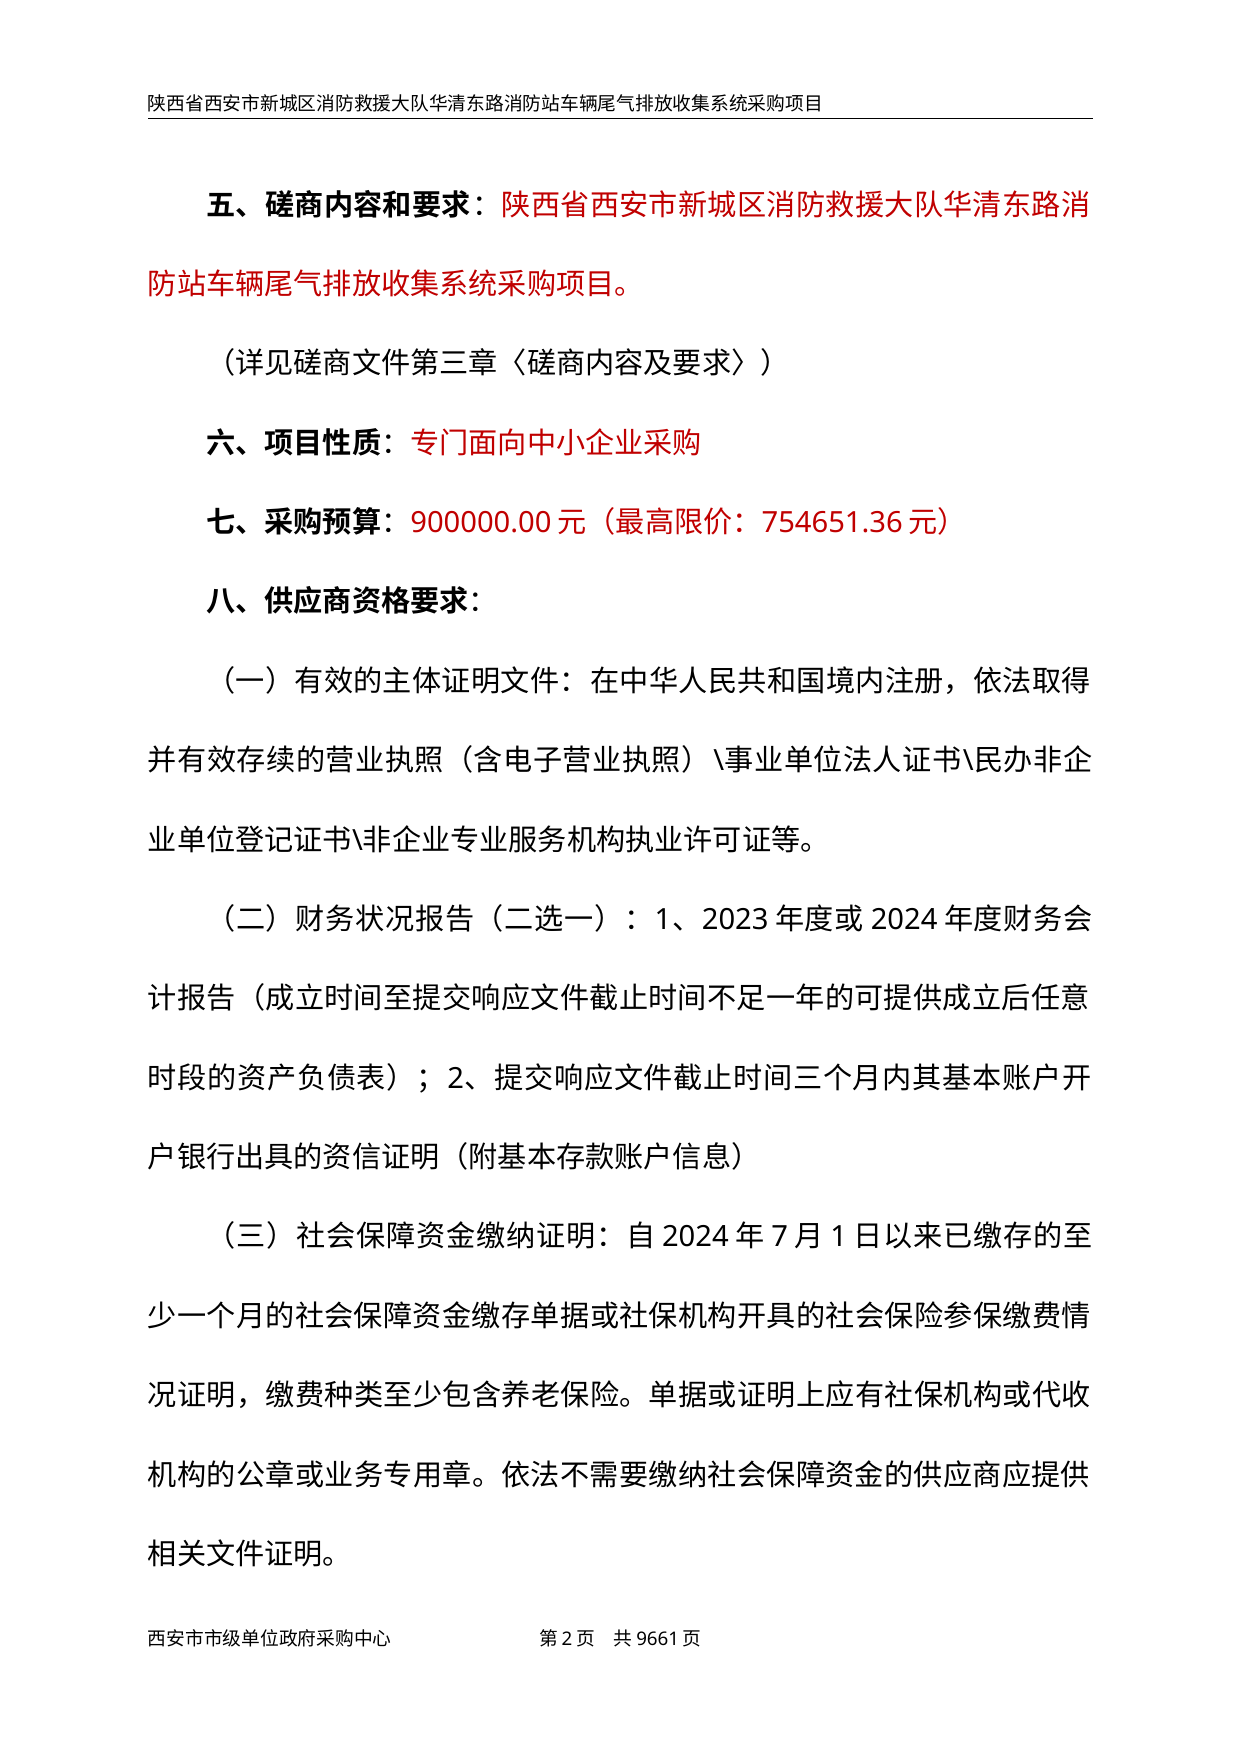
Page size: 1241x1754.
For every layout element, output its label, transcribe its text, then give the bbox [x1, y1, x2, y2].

text （详见磋商文件第三章〈磋商内容及要求〉） [148, 321, 1093, 401]
text 七、采购预算：900000.00元（最高限价：754651.36元） [148, 480, 1093, 559]
text （三）社会保障资金缴纳证明：自2024年7月1日以来已缴存的至少一个月的社会保障资金缴存单据或社保机构开具的社会保险参保缴费情况证明，缴费种类至少包含养老保险。单据或证明上应有社保机构或代收机构的公章或业务专用章。依法不需要缴纳社会保障资金的供应商应提供相关文件证明。 [148, 1194, 1093, 1591]
text （二）财务状况报告（二选一）：1、2023年度或2024年度财务会计报告（成立时间至提交响应文件截止时间不足一年的可提供成立后任意时段的资产负债表）；2、提交响应文件截止时间三个月内其基本账户开户银行出具的资信证明（附基本存款账户信息） [148, 877, 1093, 1194]
text 六、项目性质：专门面向中小企业采购 [148, 401, 1093, 480]
text 八、供应商资格要求： [148, 559, 1093, 639]
text （一）有效的主体证明文件：在中华人民共和国境内注册，依法取得并有效存续的营业执照（含电子营业执照）\事业单位法人证书\民办非企业单位登记证书\非企业专业服务机构执业许可证等。 [148, 639, 1093, 877]
text 五、磋商内容和要求：陕西省西安市新城区消防救援大队华清东路消防站车辆尾气排放收集系统采购项目。 [148, 163, 1093, 321]
